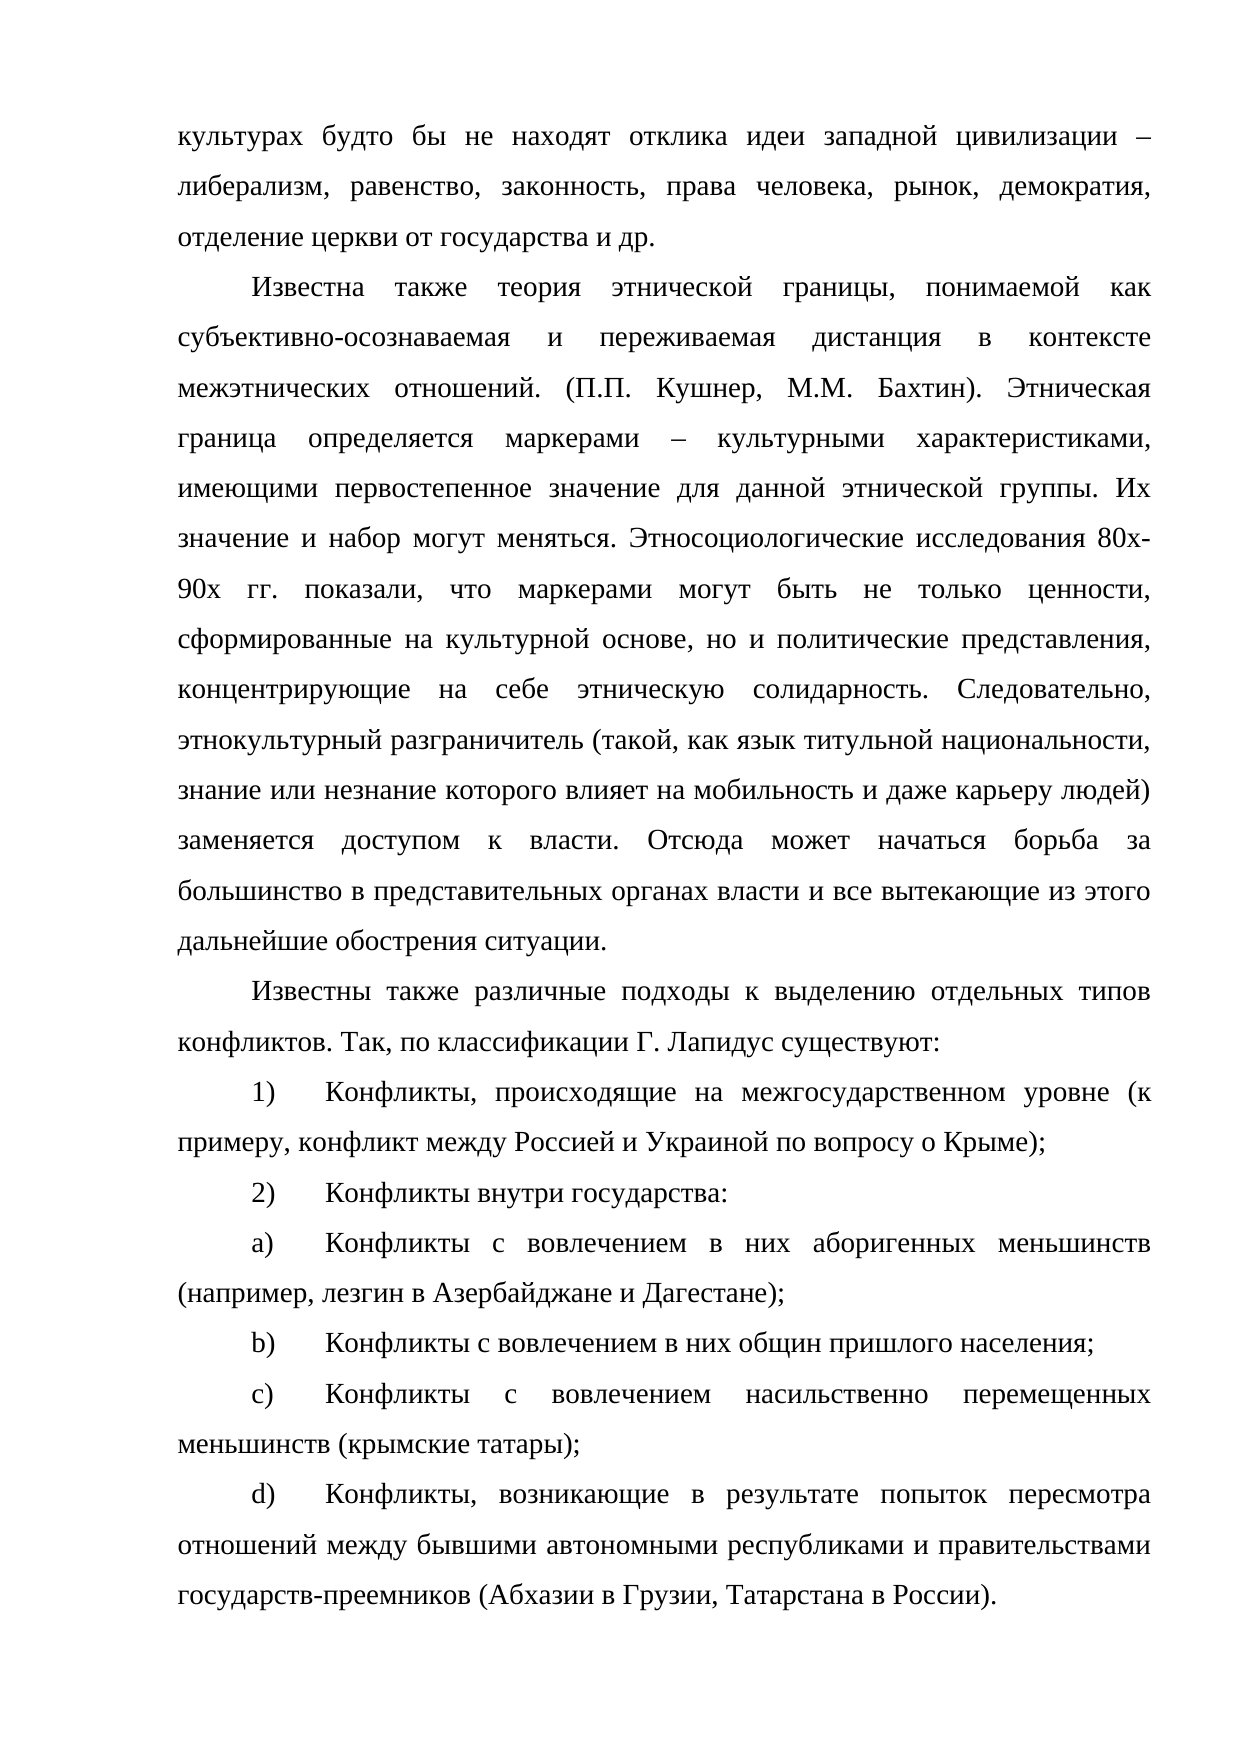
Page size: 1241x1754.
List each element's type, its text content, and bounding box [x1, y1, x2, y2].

text Известна также теория этнической границы, понимаемой как субъективно-осознаваемая и переживаемая дистанция в контексте межэтнических отношений. (П.П. Кушнер, М.М. Бахтин). Этническая граница определяется маркерами – культурными характеристиками, имеющими первостепенное значение для данной этнической группы. Их значение и набор могут меняться. Этносоциологические исследования 80х-90х гг. показали, что маркерами могут быть не только ценности, сформированные на культурной основе, но и политические представления, концентрирующие на себе этническую солидарность. Следовательно, этнокультурный разграничитель (такой, как язык титульной национальности, знание или незнание которого влияет на мобильность и даже карьеру людей) заменяется доступом к власти. Отсюда может начаться борьба за большинство в представительных органах власти и все вытекающие из этого дальнейшие обострения ситуации. [177, 269, 1152, 957]
list Конфликты внутри государства: [177, 1175, 1152, 1208]
text Известны также различные подходы к выделению отдельных типов конфликтов. Так, по классификации Г. Лапидус существуют: [177, 973, 1152, 1057]
list Конфликты, возникающие в результате попыток пересмотра отношений между бывшими автономными республиками и правительствами государств-преемников (Абхазии в Грузии, Татарстана в России). [177, 1477, 1152, 1611]
list Конфликты с вовлечением насильственно перемещенных меньшинств (крымские татары); [177, 1376, 1152, 1460]
list Конфликты с вовлечением в них общин пришлого населения; [177, 1326, 1152, 1359]
list Конфликты с вовлечением в них аборигенных меньшинств (например, лезгин в Азербайджане и Дагестане); [177, 1225, 1152, 1309]
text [177, 118, 1152, 252]
list Конфликты, происходящие на межгосударственном уровне (к примеру, конфликт между Россией и Украиной по вопросу о Крыме); [177, 1074, 1152, 1158]
